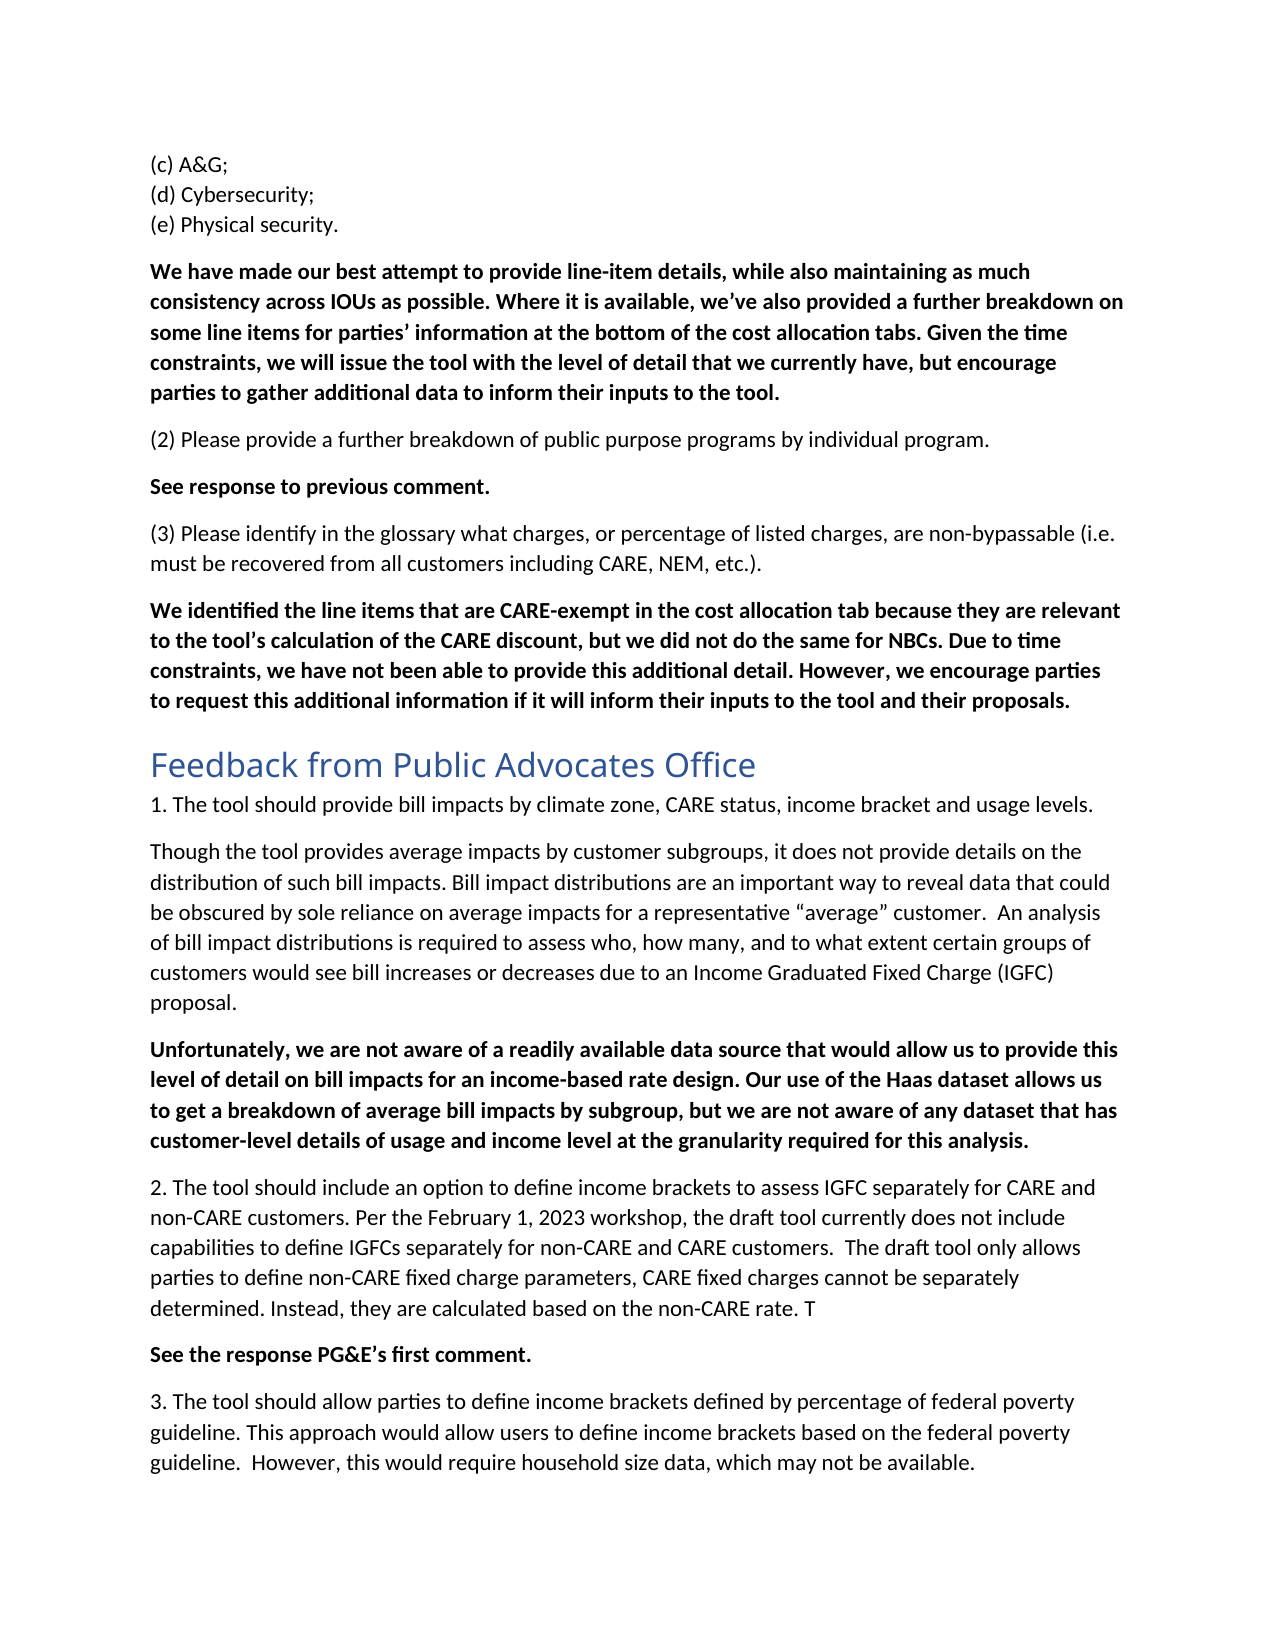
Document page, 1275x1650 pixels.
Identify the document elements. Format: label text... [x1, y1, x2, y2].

text 2. The tool should include an option to define income brackets to assess IGFC separately for CARE and non-CARE customers. Per the February 1, 2023 workshop, the draft tool currently does not include capabilities to define IGFCs separately for non-CARE and CARE customers. The draft tool only allows parties to define non-CARE fixed charge parameters, CARE fixed charges cannot be separately determined. Instead, they are calculated based on the non-CARE rate. T [150, 1173, 1125, 1322]
text Unfortunately, we are not aware of a readily available data source that would allow us to provide this level of detail on bill impacts for an income-based rate design. Our use of the Haas dataset allows us to get a breakdown of average bill impacts by subgroup, but we are not aware of any dataset that has customer-level details of usage and income level at the granularity required for this analysis. [150, 1035, 1125, 1154]
subtitle Feedback from Public Advocates Office [150, 742, 1125, 787]
text We identified the line items that are CARE-exempt in the cost allocation tab because they are relevant to the tool’s calculation of the CARE discount, but we did not do the same for NBCs. Due to time constraints, we have not been able to provide this additional detail. However, we encourage parties to request this additional information if it will inform their inputs to the tool and their proposals. [150, 596, 1125, 714]
text We have made our best attempt to provide line-item details, while also maintaining as much consistency across IOUs as possible. Where it is available, we’ve also provided a further breakdown on some line items for parties’ information at the bottom of the cost allocation tabs. Given the time constraints, we will issue the tool with the level of detail that we currently have, but encourage parties to gather additional data to inform their inputs to the tool. [150, 257, 1125, 406]
text Though the tool provides average impacts by customer subgroups, it does not provide details on the distribution of such bill impacts. Bill impact distributions are an important way to reveal data that could be obscured by sole reliance on average impacts for a representative “average” customer. An analysis of bill impact distributions is required to assess who, how many, and to what extent certain groups of customers would see bill increases or decreases due to an Income Graduated Fixed Charge (IGFC) proposal. [150, 837, 1125, 1017]
text (2) Please provide a further breakdown of public purpose programs by individual program. [150, 425, 1125, 453]
text (c) A&G; [150, 150, 1125, 178]
text 1. The tool should provide bill impacts by climate zone, CARE status, income bracket and usage levels. [150, 791, 1125, 819]
text See the response PG&E’s first comment. [150, 1341, 1125, 1369]
text 3. The tool should allow parties to define income brackets defined by percentage of federal poverty guideline. This approach would allow users to define income brackets based on the federal poverty guideline. However, this would require household size data, which may not be available. [150, 1387, 1125, 1476]
text See response to previous comment. [150, 472, 1125, 500]
text (3) Please identify in the glossary what charges, or percentage of listed charges, are non-bypassable (i.e. must be recovered from all customers including CARE, NEM, etc.). [150, 519, 1125, 577]
text (d) Cybersecurity; [150, 180, 1125, 208]
text (e) Physical security. [150, 210, 1125, 238]
